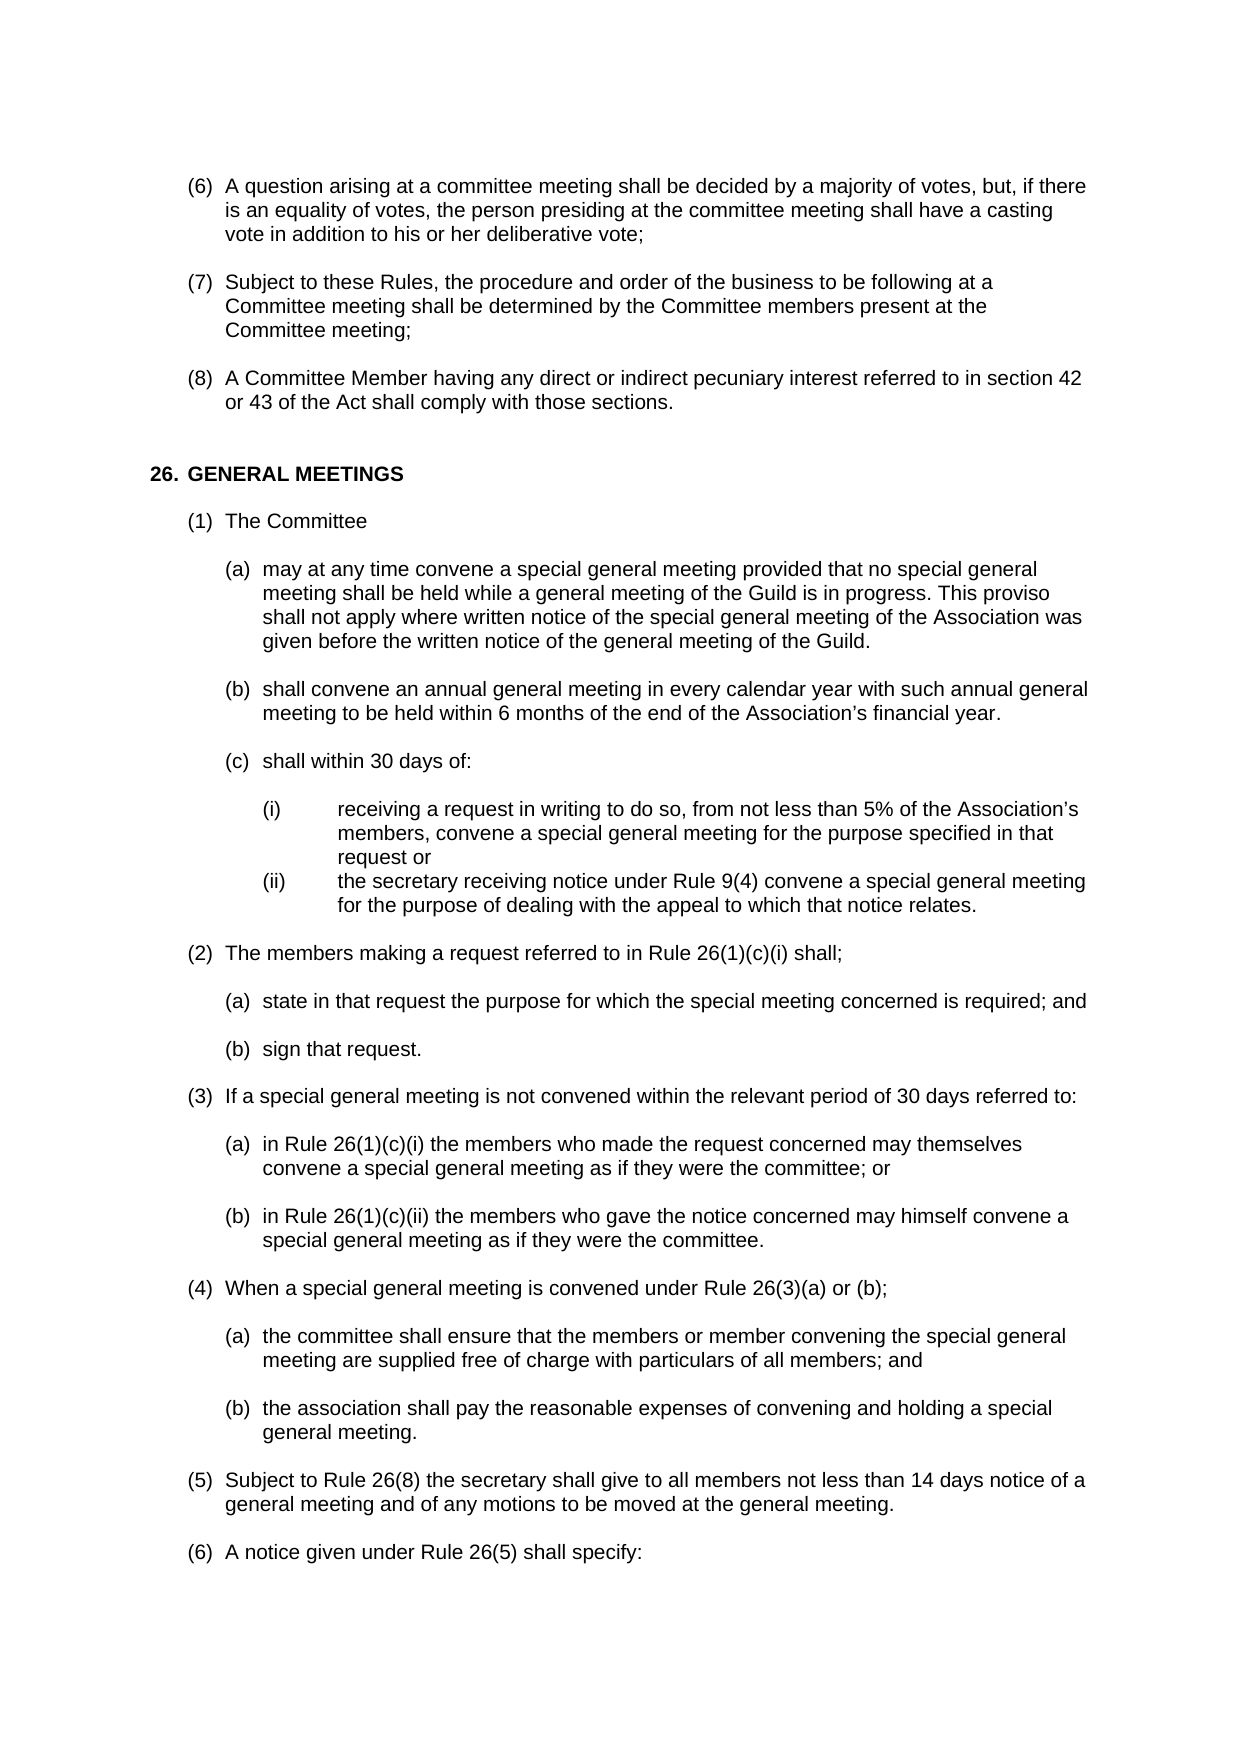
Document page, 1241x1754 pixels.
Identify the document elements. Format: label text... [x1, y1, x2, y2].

list receiving a request in writing to do so, from not less than 5% of the Association’s members, convene a special general meeting for the purpose specified in that request or [262, 797, 1090, 869]
list in Rule 26(1)(c)(ii) the members who gave the notice concerned may himself convene a special general meeting as if they were the committee. [225, 1204, 1090, 1252]
list the association shall pay the reasonable expenses of convening and holding a special general meeting. [225, 1396, 1090, 1444]
list A question arising at a committee meeting shall be decided by a majority of votes, but, if there is an equality of votes, the person presiding at the committee meeting shall have a casting vote in addition to his or her deliberative vote; [187, 174, 1090, 246]
list When a special general meeting is convened under Rule 26(3)(a) or (b); [187, 1276, 1090, 1300]
list sign that request. [225, 1036, 1090, 1060]
list A notice given under Rule 26(5) shall specify: [187, 1539, 1090, 1563]
list Subject to Rule 26(8) the secretary shall give to all members not less than 14 days notice of a general meeting and of any motions to be moved at the general meeting. [187, 1468, 1090, 1516]
list in Rule 26(1)(c)(i) the members who made the request concerned may themselves convene a special general meeting as if they were the committee; or [225, 1132, 1090, 1180]
list state in that request the purpose for which the special meeting concerned is required; and [225, 988, 1090, 1012]
list GENERAL MEETINGS [150, 461, 1090, 485]
list The members making a request referred to in Rule 26(1)(c)(i) shall; [187, 941, 1090, 964]
list the committee shall ensure that the members or member convening the special general meeting are supplied free of charge with particulars of all members; and [225, 1324, 1090, 1372]
list The Committee [187, 509, 1090, 533]
list shall convene an annual general meeting in every calendar year with such annual general meeting to be held within 6 months of the end of the Association’s financial year. [225, 677, 1090, 725]
list may at any time convene a special general meeting provided that no special general meeting shall be held while a general meeting of the Guild is in progress. This proviso shall not apply where written notice of the special general meeting of the Association was given before the written notice of the general meeting of the Guild. [225, 557, 1090, 653]
list the secretary receiving notice under Rule 9(4) convene a special general meeting for the purpose of dealing with the appeal to which that notice relates. [262, 869, 1090, 917]
list A Committee Member having any direct or indirect pecuniary interest referred to in section 42 or 43 of the Act shall comply with those sections. [187, 366, 1090, 413]
list shall within 30 days of: [225, 749, 1090, 773]
list Subject to these Rules, the procedure and order of the business to be following at a Committee meeting shall be determined by the Committee members present at the Committee meeting; [187, 270, 1090, 342]
list If a special general meeting is not convened within the relevant period of 30 days referred to: [187, 1084, 1090, 1108]
